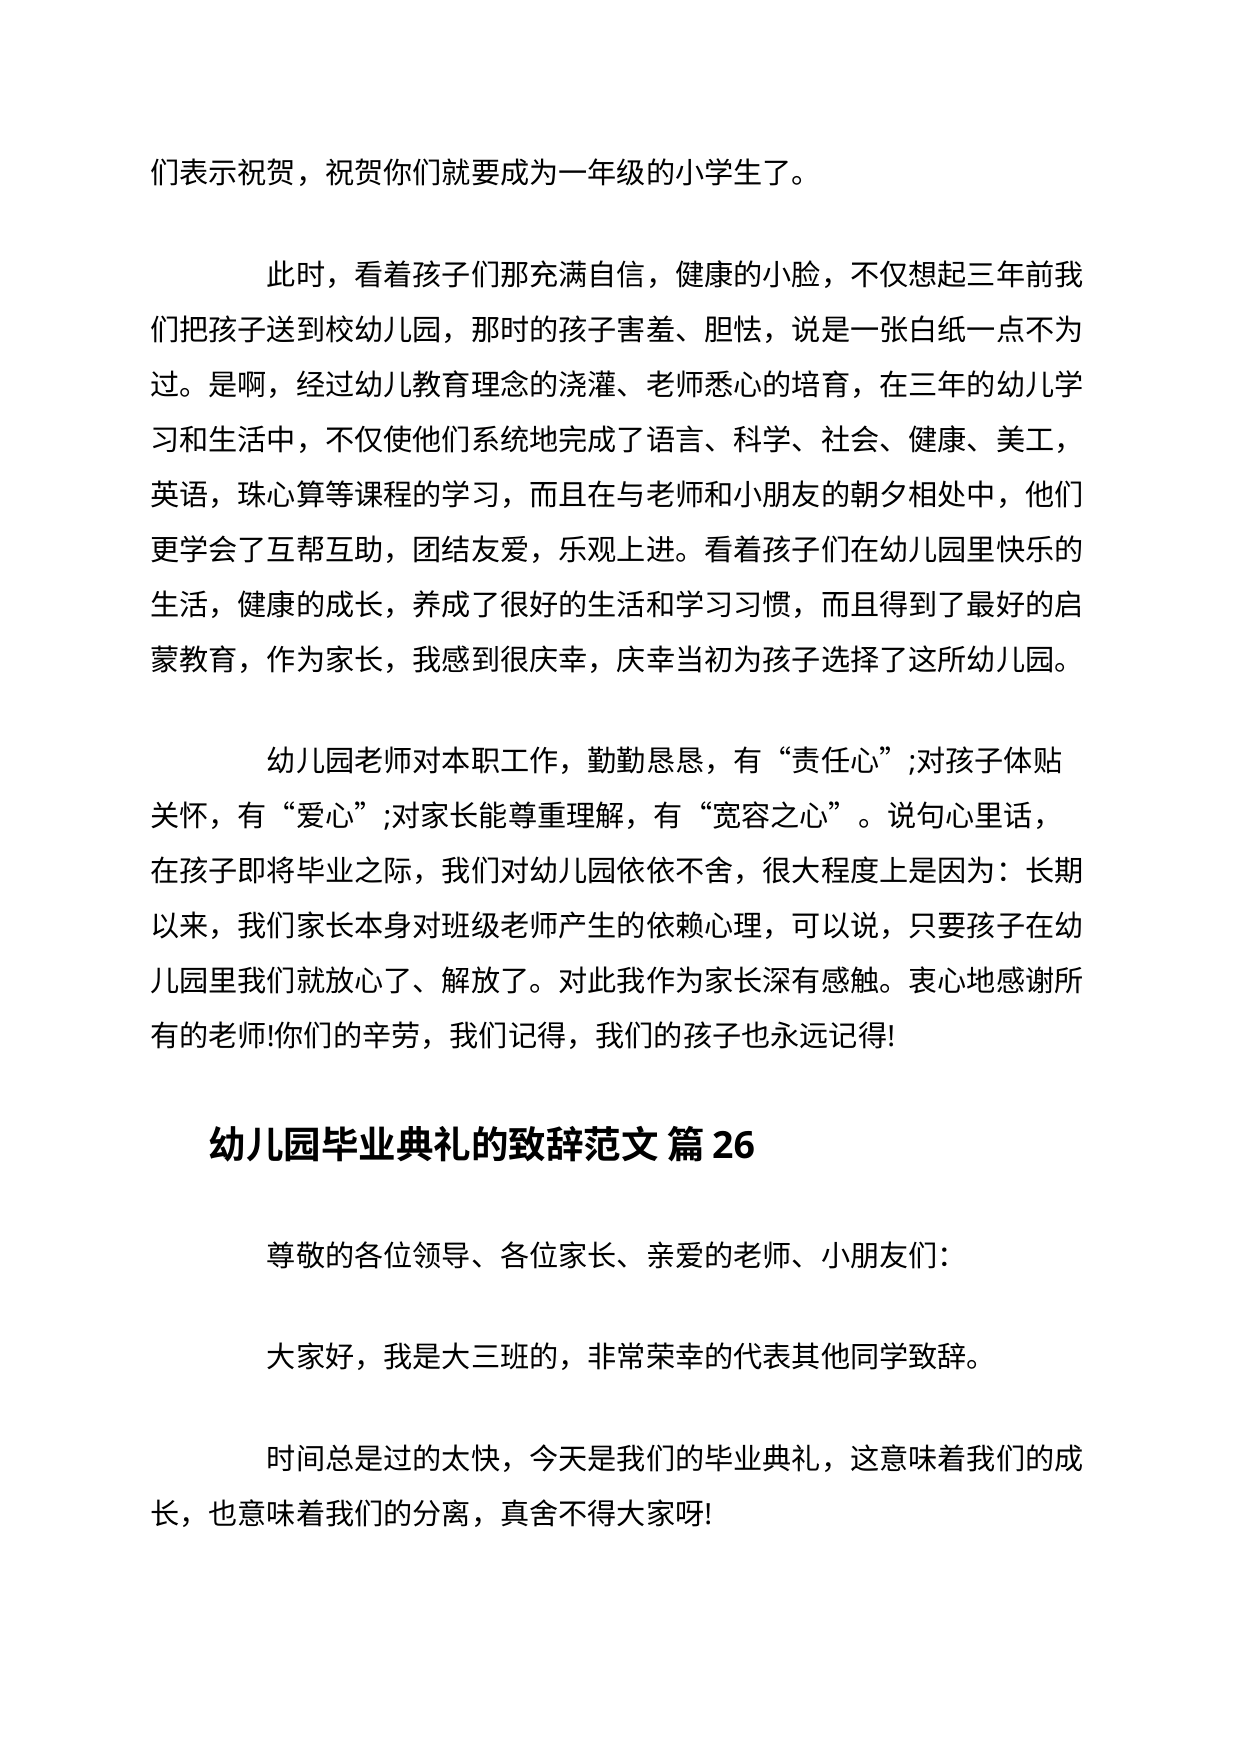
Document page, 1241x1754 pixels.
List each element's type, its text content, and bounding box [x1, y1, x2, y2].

text 时间总是过的太快，今天是我们的毕业典礼，这意味着我们的成长，也意味着我们的分离，真舍不得大家呀! [150, 1436, 1090, 1533]
text 大家好，我是大三班的，非常荣幸的代表其他同学致辞。 [150, 1334, 1090, 1376]
text 此时，看着孩子们那充满自信，健康的小脸，不仅想起三年前我们把孩子送到校幼儿园，那时的孩子害羞、胆怯，说是一张白纸一点不为过。是啊，经过幼儿教育理念的浇灌、老师悉心的培育，在三年的幼儿学习和生活中，不仅使他们系统地完成了语言、科学、社会、健康、美工，英语，珠心算等课程的学习，而且在与老师和小朋友的朝夕相处中，他们更学会了互帮互助，团结友爱，乐观上进。看着孩子们在幼儿园里快乐的生活，健康的成长，养成了很好的生活和学习习惯，而且得到了最好的启蒙教育，作为家长，我感到很庆幸，庆幸当初为孩子选择了这所幼儿园。 [150, 252, 1090, 678]
text 幼儿园毕业典礼的致辞范文 篇26 [150, 1114, 1090, 1169]
text 尊敬的各位领导、各位家长、亲爱的老师、小朋友们： [150, 1232, 1090, 1274]
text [150, 150, 1090, 192]
text 幼儿园老师对本职工作，勤勤恳恳，有“责任心”;对孩子体贴关怀，有“爱心”;对家长能尊重理解，有“宽容之心”。说句心里话，在孩子即将毕业之际，我们对幼儿园依依不舍，很大程度上是因为：长期以来，我们家长本身对班级老师产生的依赖心理，可以说，只要孩子在幼儿园里我们就放心了、解放了。对此我作为家长深有感触。衷心地感谢所有的老师!你们的辛劳，我们记得，我们的孩子也永远记得! [150, 738, 1090, 1055]
